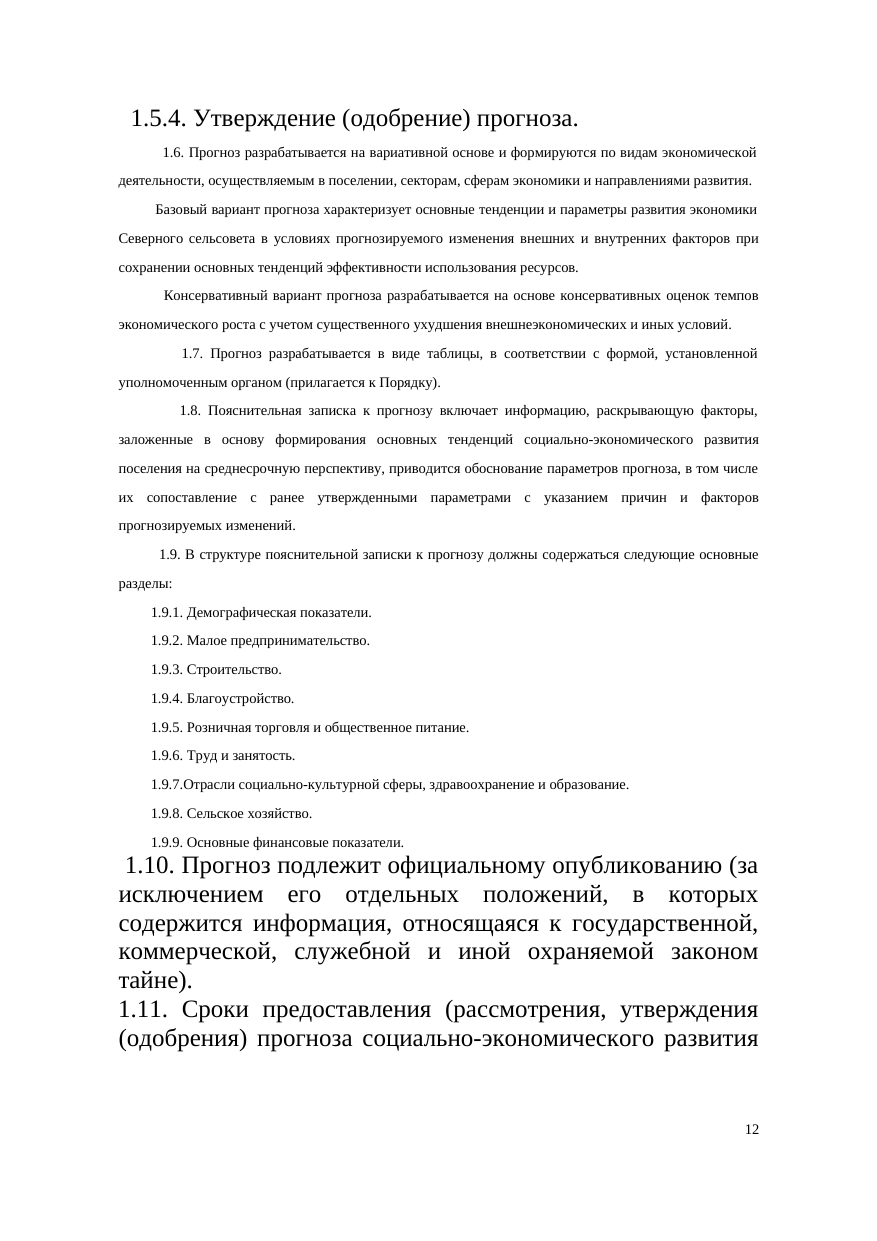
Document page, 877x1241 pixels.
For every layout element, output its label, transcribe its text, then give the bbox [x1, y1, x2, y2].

text 1.9.1. Демографическая показатели. [118, 591, 759, 620]
text Консервативный вариант прогноза разрабатывается на основе консервативных оценок темпов экономического роста с учетом существенного ухудшения внешнеэкономических и иных условий. [118, 275, 759, 333]
text 1.7. Прогноз разрабатывается в виде таблицы, в соответствии с формой, установленной уполномоченным органом (прилагается к Порядку). [118, 333, 759, 390]
text 1.9.8. Сельское хозяйство. [118, 793, 759, 821]
text 1.5.4. Утверждение (одобрение) прогноза. [118, 103, 759, 131]
text 1.9. В структуре пояснительной записки к прогнозу должны содержаться следующие основные разделы: [118, 534, 759, 591]
text 1.9.3. Строительство. [118, 649, 759, 678]
text 1.9.7.Отрасли социально-культурной сферы, здравоохранение и образование. [118, 764, 759, 793]
text 1.9.2. Малое предпринимательство. [118, 620, 759, 649]
text 1.9.6. Труд и занятость. [118, 735, 759, 764]
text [118, 994, 759, 1051]
text 1.9.9. Основные финансовые показатели. [118, 821, 759, 850]
text 1.6. Прогноз разрабатывается на вариативной основе и формируются по видам экономической деятельности, осуществляемым в поселении, секторам, сферам экономики и направлениями развития. [118, 131, 759, 189]
text 1.9.5. Розничная торговля и общественное питание. [118, 706, 759, 735]
text 1.9.4. Благоустройство. [118, 678, 759, 706]
text Базовый вариант прогноза характеризует основные тенденции и параметры развития экономики Северного сельсовета в условиях прогнозируемого изменения внешних и внутренних факторов при сохранении основных тенденций эффективности использования ресурсов. [118, 189, 759, 275]
text 1.8. Пояснительная записка к прогнозу включает информацию, раскрывающую факторы, заложенные в основу формирования основных тенденций социально-экономического развития поселения на среднесрочную перспективу, приводится обоснование параметров прогноза, в том числе их сопоставление с ранее утвержденными параметрами с указанием причин и факторов прогнозируемых изменений. [118, 390, 759, 534]
text 1.10. Прогноз подлежит официальному опубликованию (за исключением его отдельных положений, в которых содержится информация, относящаяся к государственной, коммерческой, служебной и иной охраняемой законом тайне). [118, 850, 759, 994]
